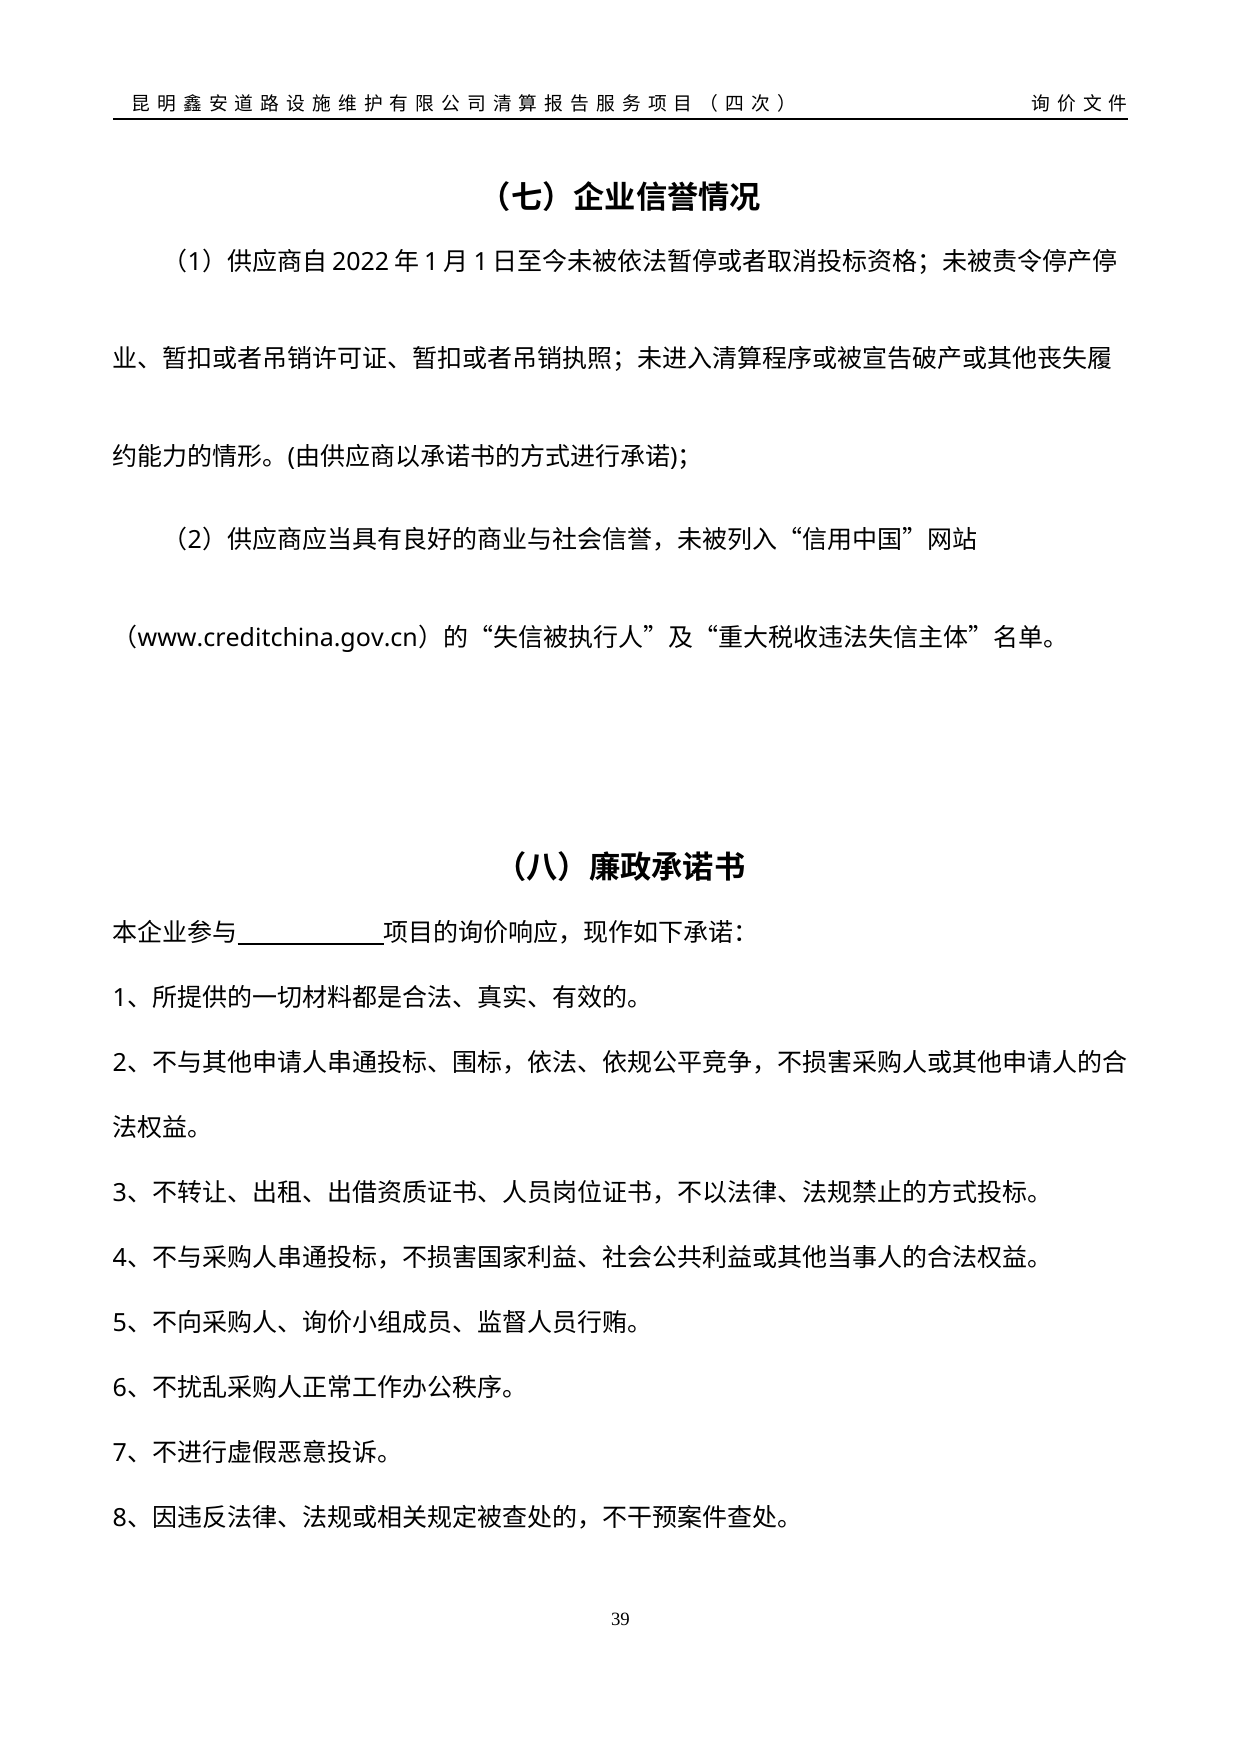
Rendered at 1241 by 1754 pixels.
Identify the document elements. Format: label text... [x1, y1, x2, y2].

text （2）供应商应当具有良好的商业与社会信誉，未被列入“信用中国”网站（www.creditchina.gov.cn）的“失信被执行人”及“重大税收违法失信主体”名单。 [112, 505, 1128, 668]
text （八）廉政承诺书 [112, 833, 1128, 898]
text 8、因违反法律、法规或相关规定被查处的，不干预案件查处。 [112, 1483, 1128, 1548]
text 2、不与其他申请人串通投标、围标，依法、依规公平竞争，不损害采购人或其他申请人的合法权益。 [112, 1028, 1128, 1158]
text （1）供应商自2022年1月1日至今未被依法暂停或者取消投标资格；未被责令停产停业、暂扣或者吊销许可证、暂扣或者吊销执照；未进入清算程序或被宣告破产或其他丧失履约能力的情形。(由供应商以承诺书的方式进行承诺)； [112, 227, 1128, 487]
text 6、不扰乱采购人正常工作办公秩序。 [112, 1353, 1128, 1418]
text 1、所提供的一切材料都是合法、真实、有效的。 [112, 963, 1128, 1028]
text 本企业参与 项目的询价响应，现作如下承诺： [112, 898, 1128, 963]
text 4、不与采购人串通投标，不损害国家利益、社会公共利益或其他当事人的合法权益。 [112, 1223, 1128, 1288]
text 5、不向采购人、询价小组成员、监督人员行贿。 [112, 1288, 1128, 1353]
subtitle （七）企业信誉情况 [112, 162, 1128, 227]
text 3、不转让、出租、出借资质证书、人员岗位证书，不以法律、法规禁止的方式投标。 [112, 1158, 1128, 1223]
text 7、不进行虚假恶意投诉。 [112, 1418, 1128, 1483]
